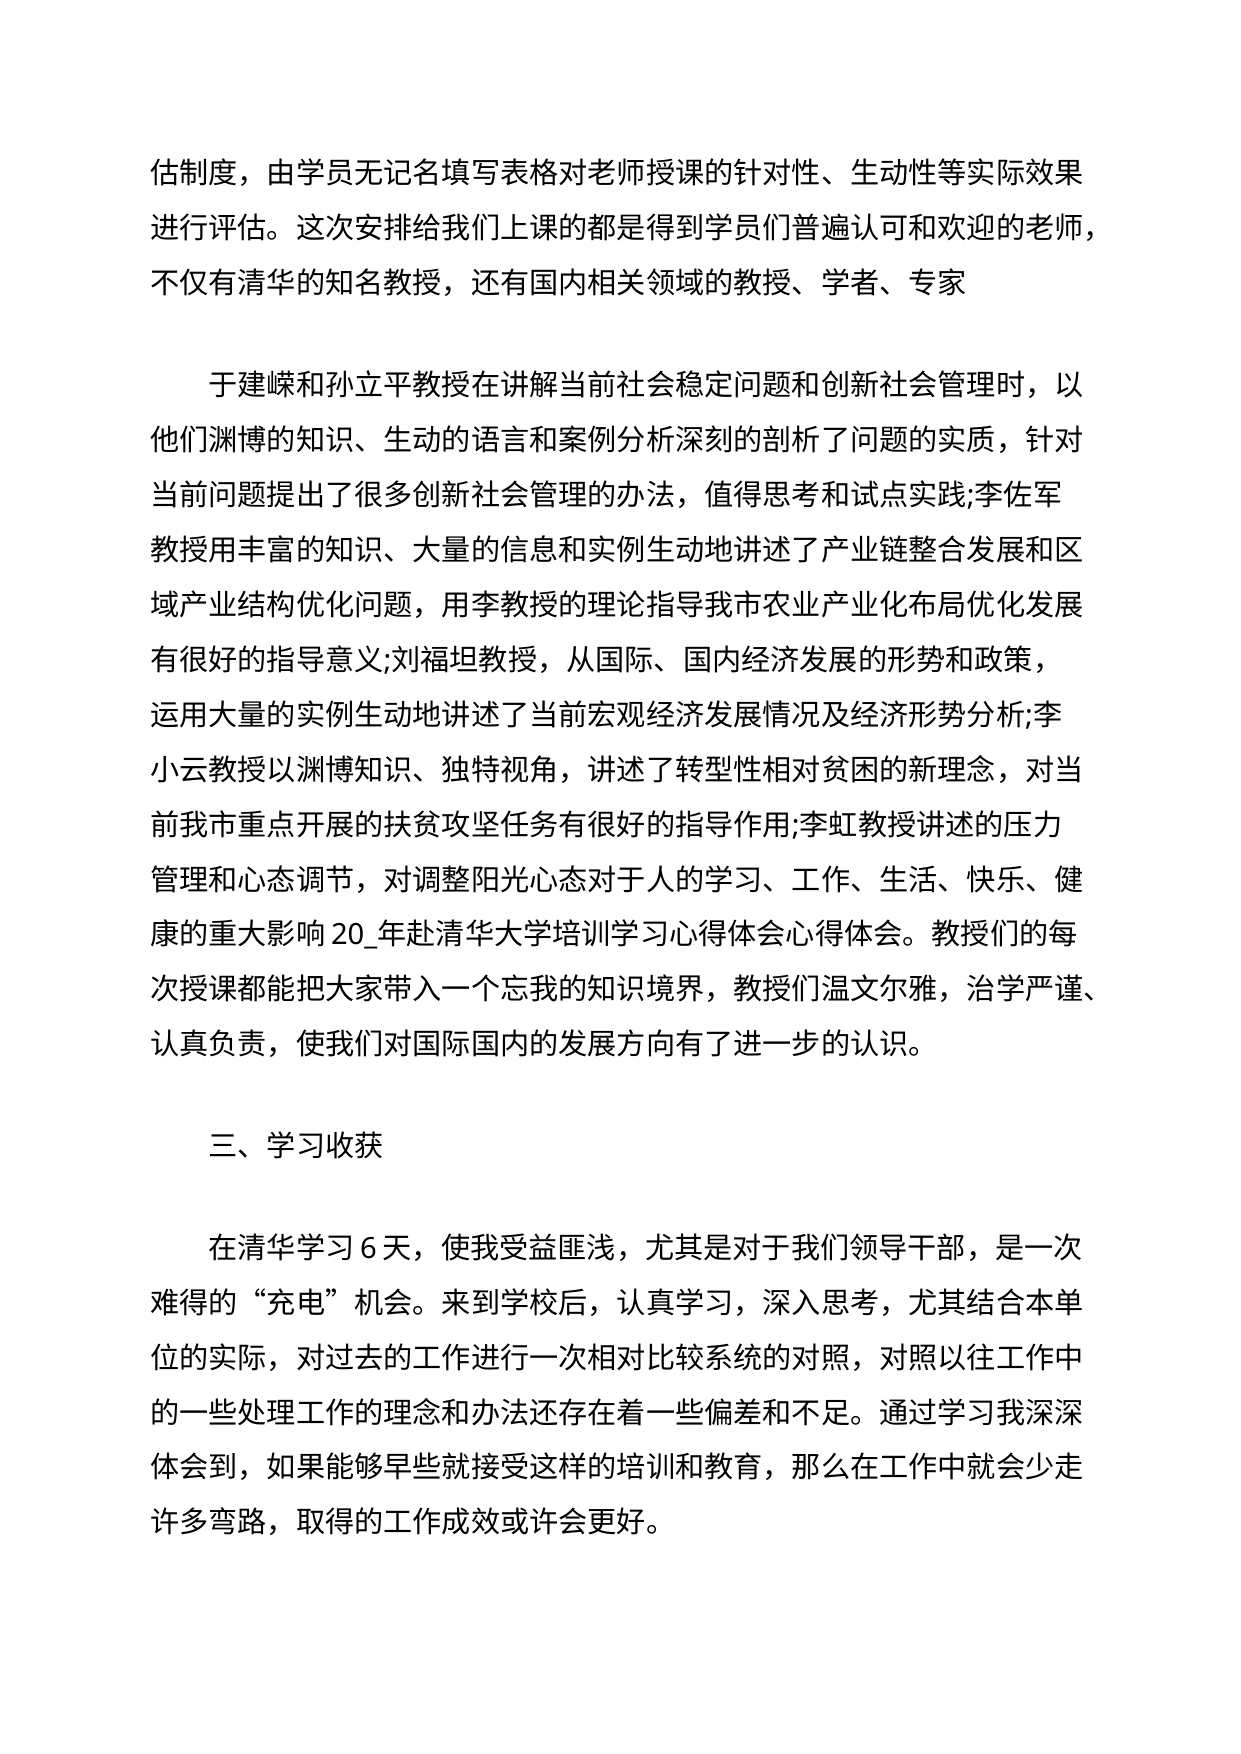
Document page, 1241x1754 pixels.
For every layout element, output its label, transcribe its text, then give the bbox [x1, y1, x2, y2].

text 在清华学习6天，使我受益匪浅，尤其是对于我们领导干部，是一次难得的“充电”机会。来到学校后，认真学习，深入思考，尤其结合本单位的实际，对过去的工作进行一次相对比较系统的对照，对照以往工作中的一些处理工作的理念和办法还存在着一些偏差和不足。通过学习我深深体会到，如果能够早些就接受这样的培训和教育，那么在工作中就会少走许多弯路，取得的工作成效或许会更好。 [150, 1224, 1090, 1541]
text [150, 150, 1090, 302]
text 于建嵘和孙立平教授在讲解当前社会稳定问题和创新社会管理时，以他们渊博的知识、生动的语言和案例分析深刻的剖析了问题的实质，针对当前问题提出了很多创新社会管理的办法，值得思考和试点实践;李佐军教授用丰富的知识、大量的信息和实例生动地讲述了产业链整合发展和区域产业结构优化问题，用李教授的理论指导我市农业产业化布局优化发展有很好的指导意义;刘福坦教授，从国际、国内经济发展的形势和政策，运用大量的实例生动地讲述了当前宏观经济发展情况及经济形势分析;李小云教授以渊博知识、独特视角，讲述了转型性相对贫困的新理念，对当前我市重点开展的扶贫攻坚任务有很好的指导作用;李虹教授讲述的压力管理和心态调节，对调整阳光心态对于人的学习、工作、生活、快乐、健康的重大影响20_年赴清华大学培训学习心得体会心得体会。教授们的每次授课都能把大家带入一个忘我的知识境界，教授们温文尔雅，治学严谨、认真负责，使我们对国际国内的发展方向有了进一步的认识。 [150, 362, 1090, 1063]
text 三、学习收获 [150, 1123, 1090, 1165]
